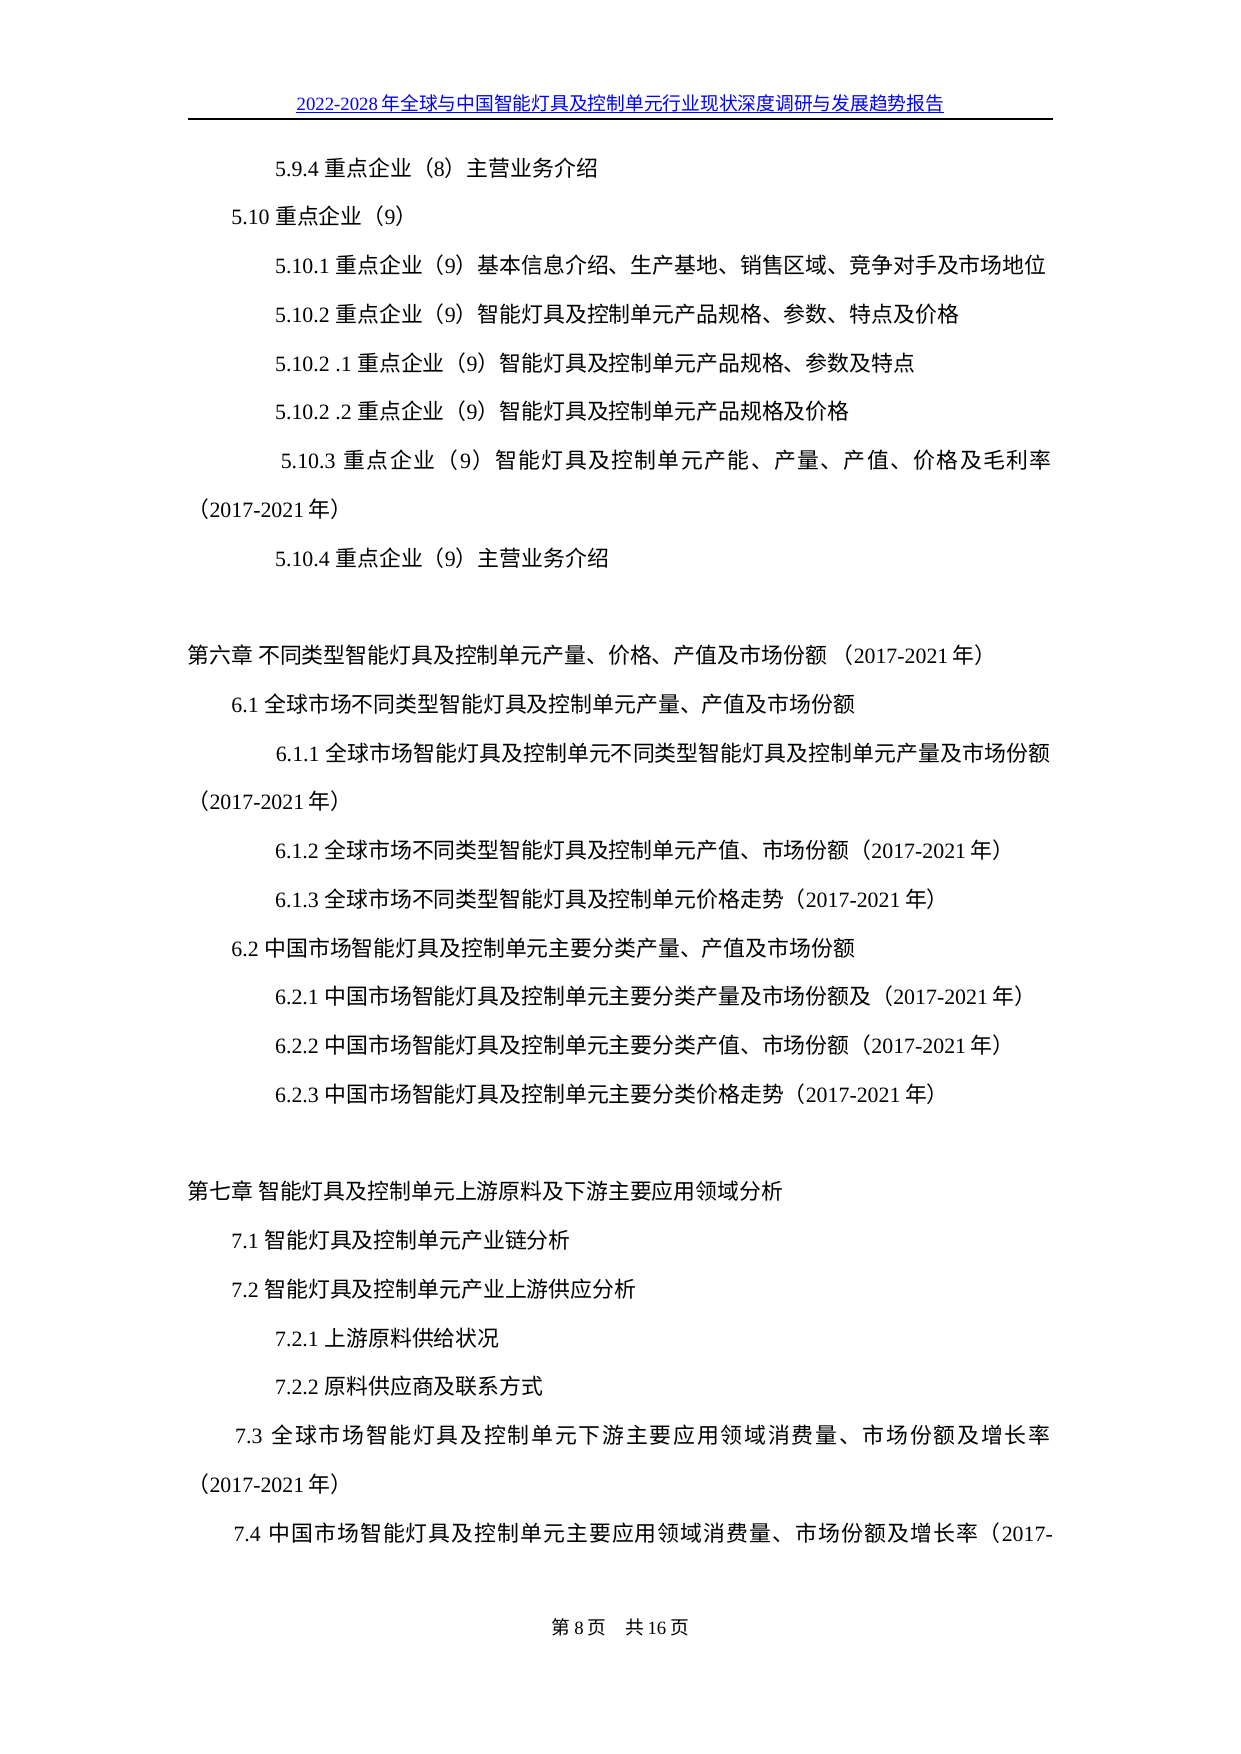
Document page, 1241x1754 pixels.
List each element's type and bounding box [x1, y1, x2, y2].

text [187, 150, 1053, 1548]
